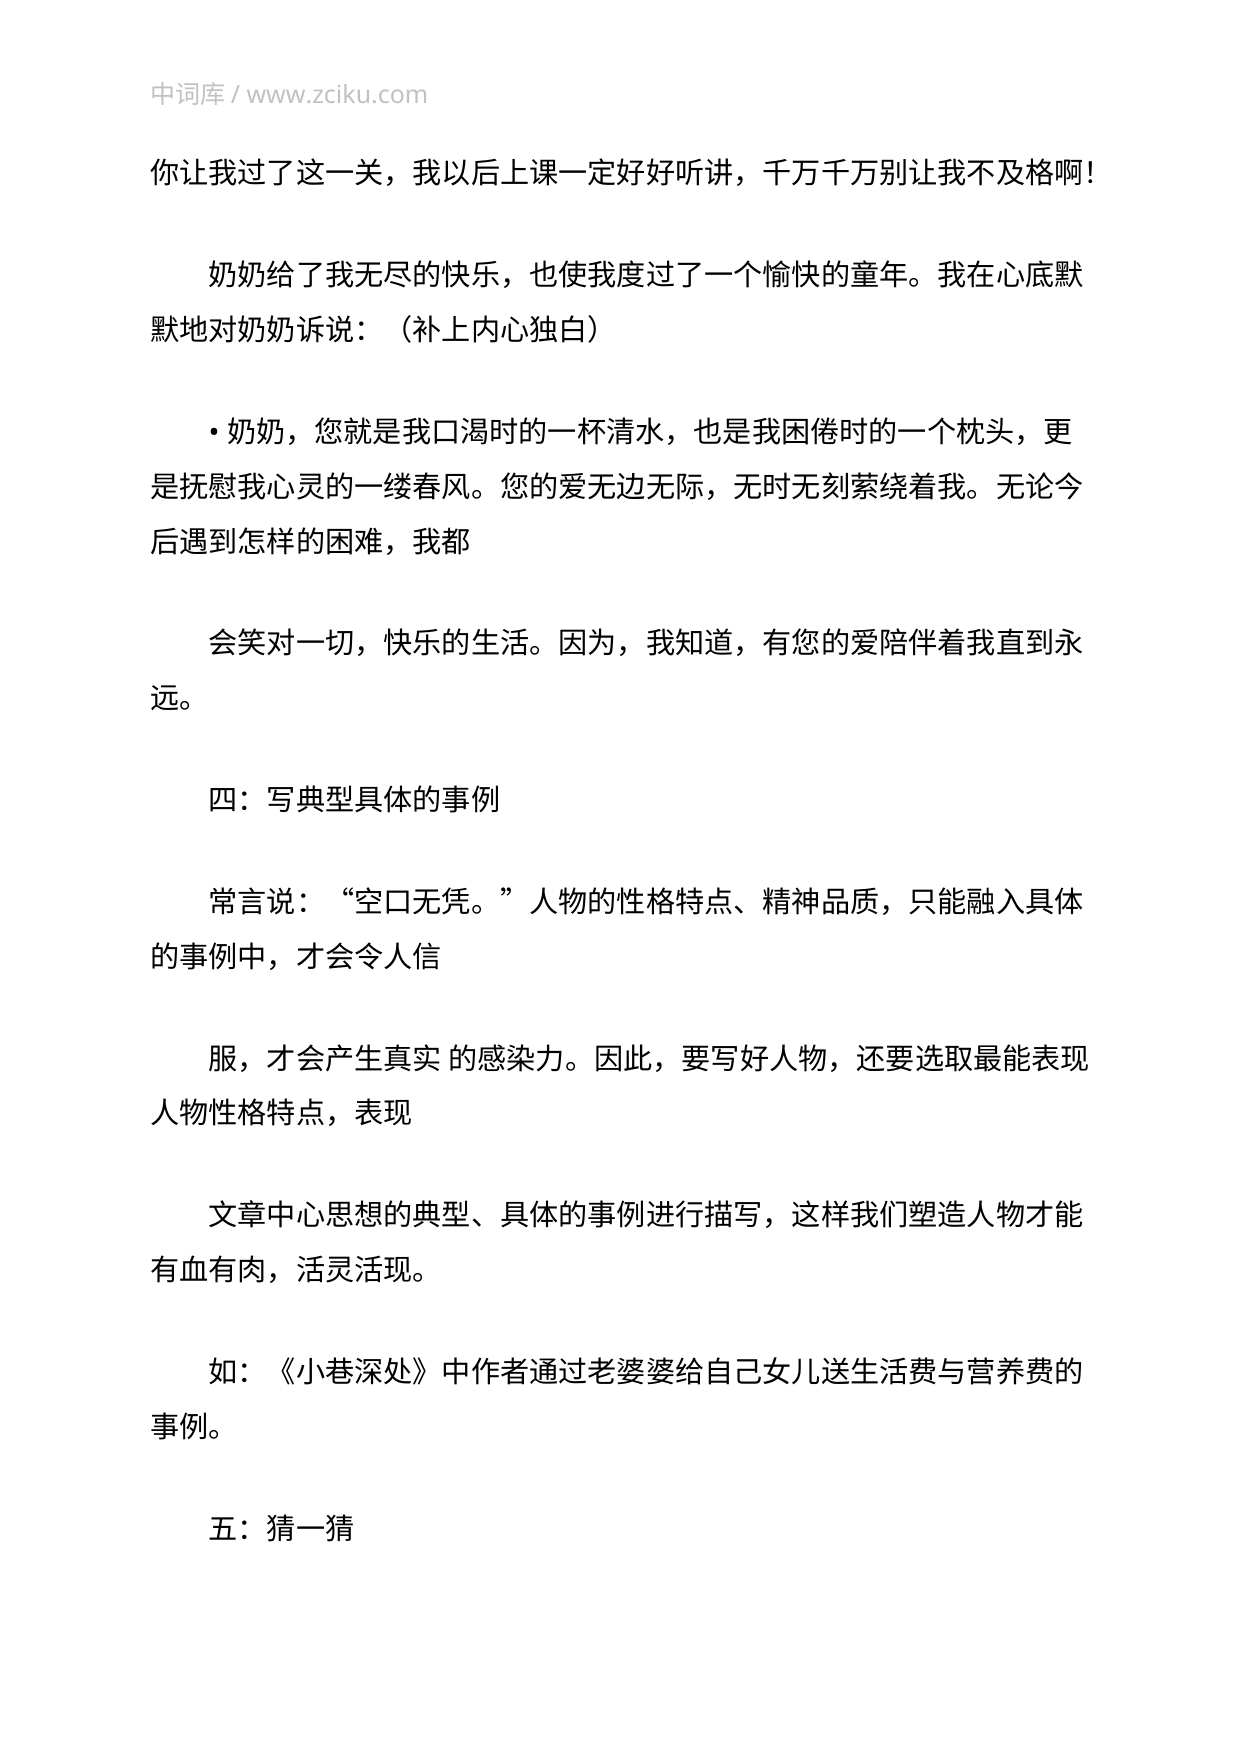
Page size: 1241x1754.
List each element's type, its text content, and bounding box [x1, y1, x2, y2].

text 文章中心思想的典型、具体的事例进行描写，这样我们塑造人物才能有血有肉，活灵活现。 [150, 1192, 1090, 1289]
text 服，才会产生真实 的感染力。因此，要写好人物，还要选取最能表现人物性格特点，表现 [150, 1035, 1090, 1132]
text 如：《小巷深处》中作者通过老婆婆给自己女儿送生活费与营养费的事例。 [150, 1348, 1090, 1446]
text • 奶奶，您就是我口渴时的一杯清水，也是我困倦时的一个枕头，更是抚慰我心灵的一缕春风。您的爱无边无际，无时无刻萦绕着我。无论今后遇到怎样的困难，我都 [150, 408, 1090, 561]
text 常言说：“空口无凭。”人物的性格特点、精神品质，只能融入具体的事例中，才会令人信 [150, 878, 1090, 976]
text 奶奶给了我无尽的快乐，也使我度过了一个愉快的童年。我在心底默默地对奶奶诉说：（补上内心独白） [150, 252, 1090, 349]
text 五：猜一猜 [150, 1505, 1090, 1547]
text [150, 150, 1090, 192]
text 四：写典型具体的事例 [150, 777, 1090, 819]
text 会笑对一切，快乐的生活。因为，我知道，有您的爱陪伴着我直到永远。 [150, 620, 1090, 717]
